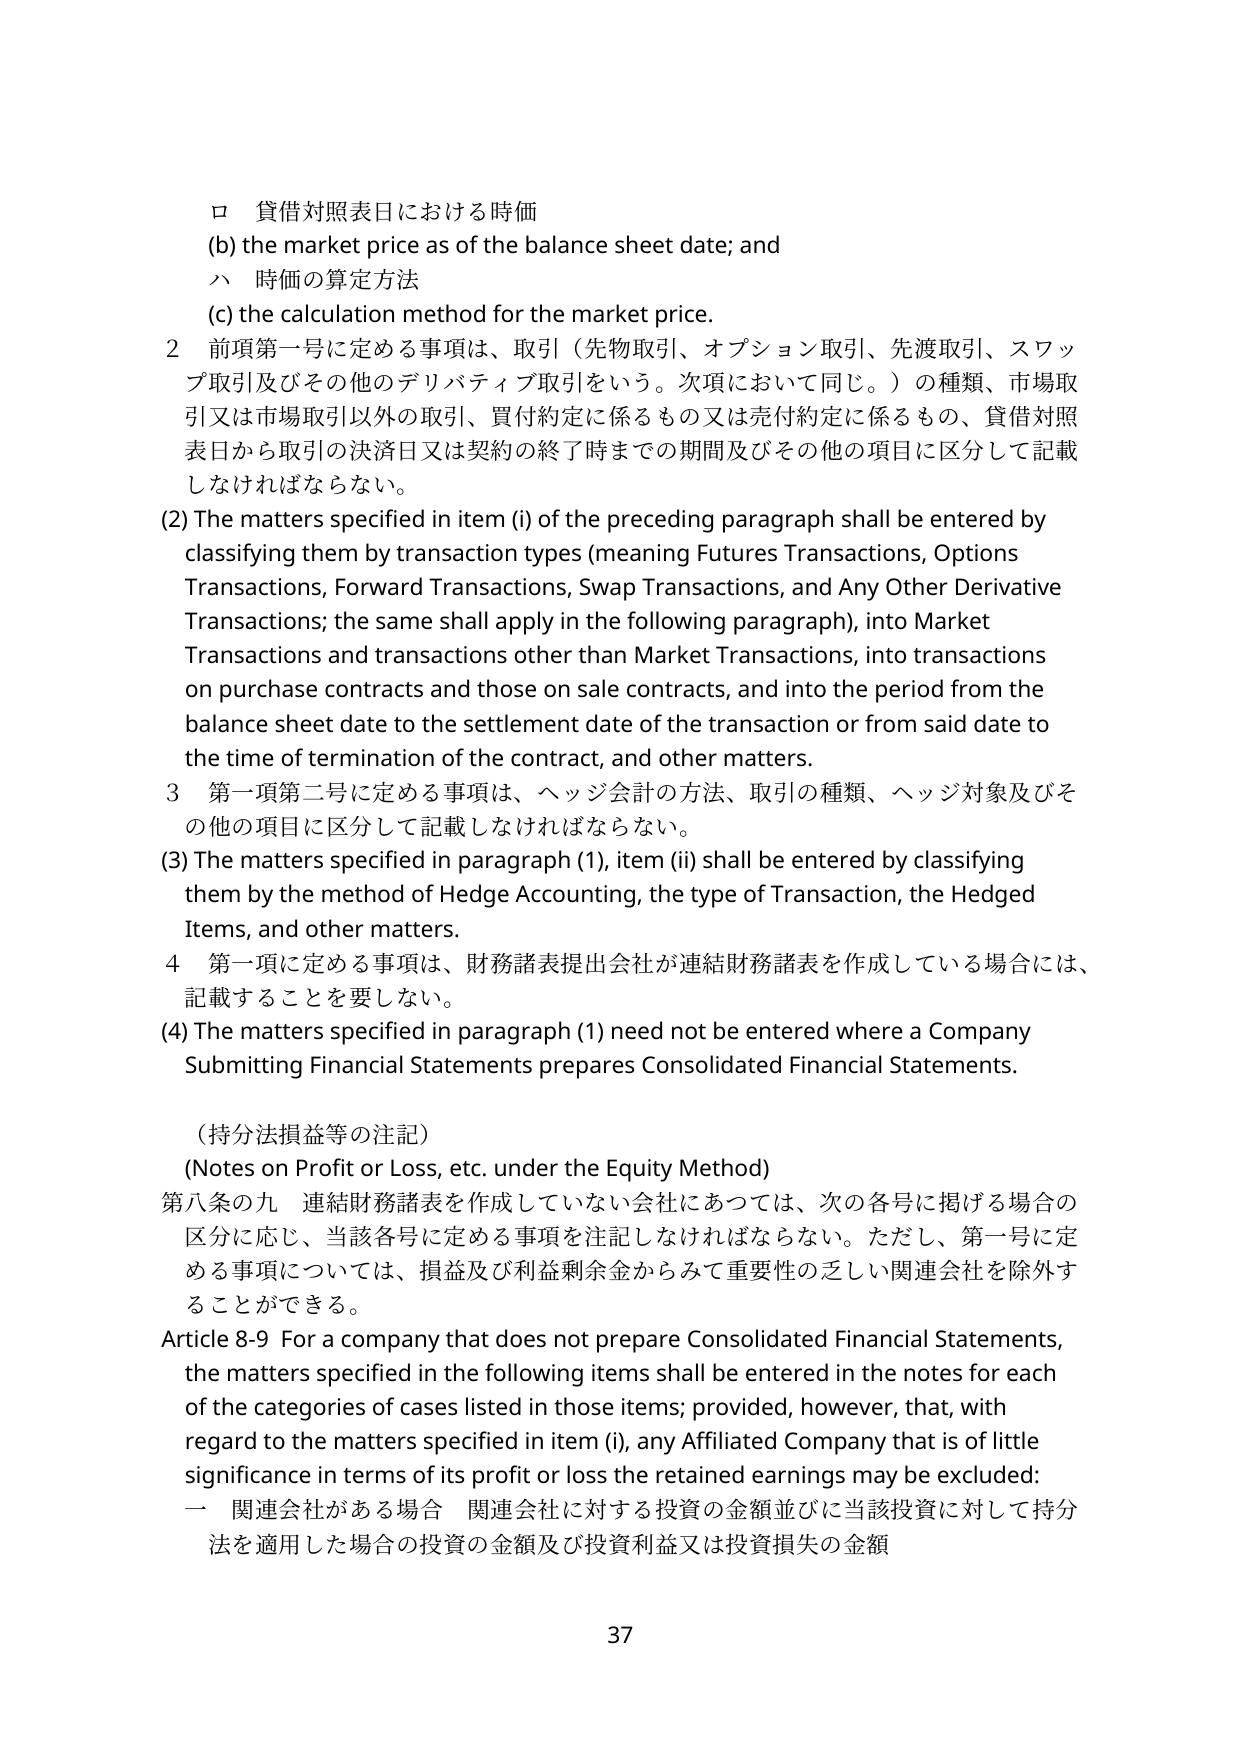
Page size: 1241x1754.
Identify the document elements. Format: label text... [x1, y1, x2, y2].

text 第八条の九 連結財務諸表を作成していない会社にあつては、次の各号に掲げる場合の区分に応じ、当該各号に定める事項を注記しなければならない。ただし、第一号に定める事項については、損益及び利益剰余金からみて重要性の乏しい関連会社を除外することができる。 [161, 1184, 1079, 1321]
text (3) The matters specified in paragraph (1), item (ii) shall be entered by classifying them by the method of Hedge Accounting, the type of Transaction, the Hedged Items, and other matters. [161, 843, 1079, 945]
text ハ 時価の算定方法 [207, 262, 1079, 296]
text 一 関連会社がある場合 関連会社に対する投資の金額並びに当該投資に対して持分法を適用した場合の投資の金額及び投資利益又は投資損失の金額 [184, 1492, 1079, 1560]
text ４ 第一項に定める事項は、財務諸表提出会社が連結財務諸表を作成している場合には、記載することを要しない。 [161, 945, 1079, 1014]
text Article 8-9 For a company that does not prepare Consolidated Financial Statements, the matters specified in the following items shall be entered in the notes for each of the categories of cases listed in those items; provided, however, that, with regard to the matters specified in item (i), any Affiliated Company that is of little significance in terms of its profit or loss the retained earnings may be excluded: [161, 1321, 1079, 1492]
text (Notes on Profit or Loss, etc. under the Equity Method) [184, 1150, 1079, 1184]
text (c) the calculation method for the market price. [207, 296, 1079, 330]
text （持分法損益等の注記） [184, 1116, 1079, 1150]
text (2) The matters specified in item (i) of the preceding paragraph shall be entered by classifying them by transaction types (meaning Futures Transactions, Options Transactions, Forward Transactions, Swap Transactions, and Any Other Derivative Transactions; the same shall apply in the following paragraph), into Market Transactions and transactions other than Market Transactions, into transactions on purchase contracts and those on sale contracts, and into the period from the balance sheet date to the settlement date of the transaction or from said date to the time of termination of the contract, and other matters. [161, 501, 1079, 774]
text ３ 第一項第二号に定める事項は、ヘッジ会計の方法、取引の種類、ヘッジ対象及びその他の項目に区分して記載しなければならない。 [161, 774, 1079, 843]
text (b) the market price as of the balance sheet date; and [207, 228, 1079, 262]
text (4) The matters specified in paragraph (1) need not be entered where a Company Submitting Financial Statements prepares Consolidated Financial Statements. [161, 1014, 1079, 1082]
text ２ 前項第一号に定める事項は、取引（先物取引、オプション取引、先渡取引、スワップ取引及びその他のデリバティブ取引をいう。次項において同じ。）の種類、市場取引又は市場取引以外の取引、買付約定に係るもの又は売付約定に係るもの、貸借対照表日から取引の決済日又は契約の終了時までの期間及びその他の項目に区分して記載しなければならない。 [161, 330, 1079, 501]
text ロ 貸借対照表日における時価 [207, 194, 1079, 228]
